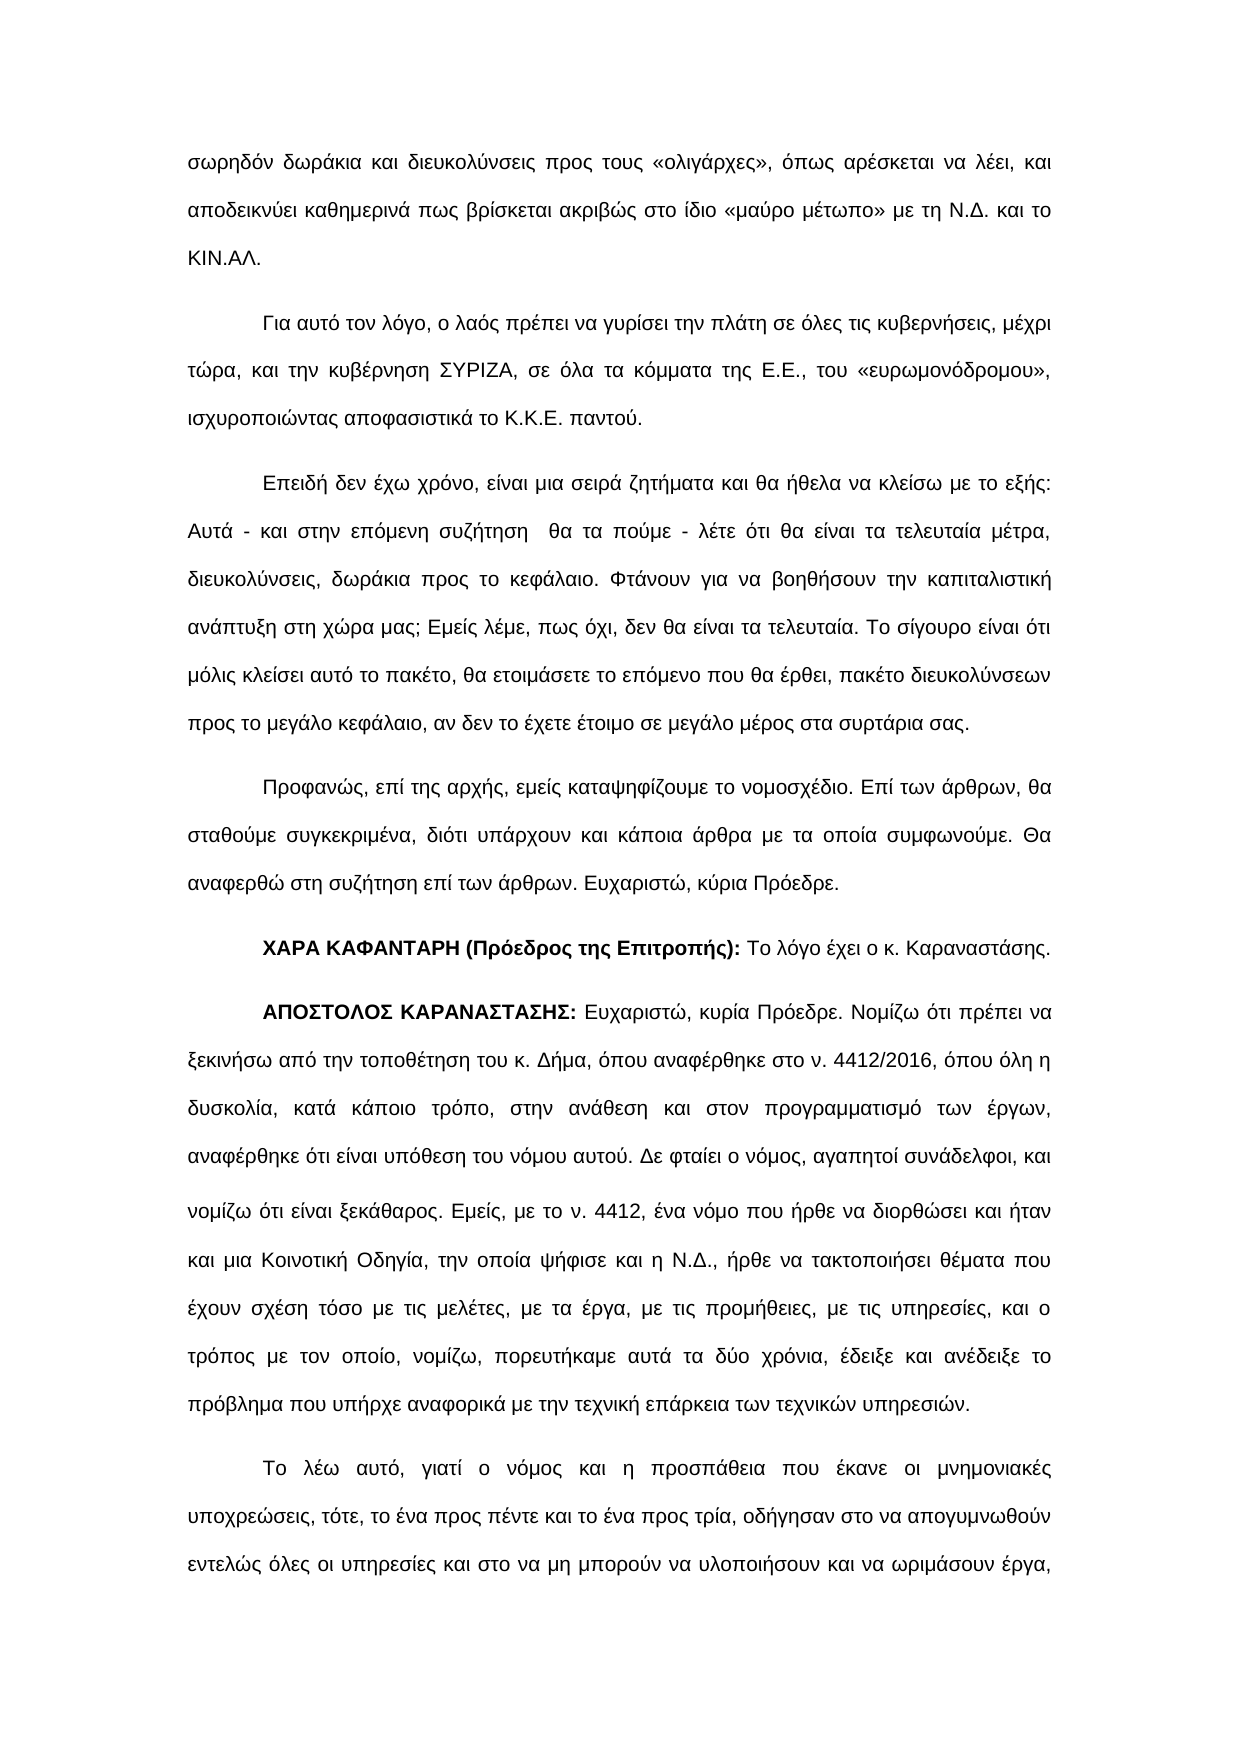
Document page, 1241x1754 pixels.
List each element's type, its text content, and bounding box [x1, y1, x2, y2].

text ΧΑΡΑ ΚΑΦΑΝΤΑΡΗ (Πρόεδρος της Επιτροπής): Το λόγο έχει ο κ. Καραναστάσης. [187, 935, 1053, 959]
text Επειδή δεν έχω χρόνο, είναι μια σειρά ζητήματα και θα ήθελα να κλείσω με το εξής: Αυτά - και στην επόμενη συζήτηση θα τα πούμε - λέτε ότι θα είναι τα τελευταία μέτρα, διευκολύνσεις, δωράκια προς το κεφάλαιο. Φτάνουν για να βοηθήσουν την καπιταλιστική ανάπτυξη στη χώρα μας; Εμείς λέμε, πως όχι, δεν θα είναι τα τελευταία. Το σίγουρο είναι ότι μόλις κλείσει αυτό το πακέτο, θα ετοιμάσετε το επόμενο που θα έρθει, πακέτο διευκολύνσεων προς το μεγάλο κεφάλαιο, αν δεν το έχετε έτοιμο σε μεγάλο μέρος στα συρτάρια σας. [187, 471, 1053, 734]
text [187, 1456, 1053, 1576]
text Προφανώς, επί της αρχής, εμείς καταψηφίζουμε το νομοσχέδιο. Επί των άρθρων, θα σταθούμε συγκεκριμένα, διότι υπάρχουν και κάποια άρθρα με τα οποία συμφωνούμε. Θα αναφερθώ στη συζήτηση επί των άρθρων. Ευχαριστώ, κύρια Πρόεδρε. [187, 775, 1053, 895]
text ΑΠΟΣΤΟΛΟΣ ΚΑΡΑΝΑΣΤΑΣΗΣ: Ευχαριστώ, κυρία Πρόεδρε. Νομίζω ότι πρέπει να ξεκινήσω από την τοποθέτηση του κ. Δήμα, όπου αναφέρθηκε στο ν. 4412/2016, όπου όλη η δυσκολία, κατά κάποιο τρόπο, στην ανάθεση και στον προγραμματισμό των έργων, αναφέρθηκε ότι είναι υπόθεση του νόμου αυτού. Δε φταίει ο νόμος, αγαπητοί συνάδελφοι, και νομίζω ότι είναι ξεκάθαρος. Εμείς, με το ν. 4412, ένα νόμο που ήρθε να διορθώσει και ήταν και μια Κοινοτική Οδηγία, την οποία ψήφισε και η Ν.Δ., ήρθε να τακτοποιήσει θέματα που έχουν σχέση τόσο με τις μελέτες, με τα έργα, με τις προμήθειες, με τις υπηρεσίες, και ο τρόπος με τον οποίο, νομίζω, πορευτήκαμε αυτά τα δύο χρόνια, έδειξε και ανέδειξε το πρόβλημα που υπήρχε αναφορικά με την τεχνική επάρκεια των τεχνικών υπηρεσιών. [187, 1000, 1053, 1415]
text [187, 150, 1053, 270]
text Για αυτό τον λόγο, ο λαός πρέπει να γυρίσει την πλάτη σε όλες τις κυβερνήσεις, μέχρι τώρα, και την κυβέρνηση ΣΥΡΙΖΑ, σε όλα τα κόμματα της Ε.Ε., του «ευρωμονόδρομου», ισχυροποιώντας αποφασιστικά το Κ.Κ.Ε. παντού. [187, 310, 1053, 430]
